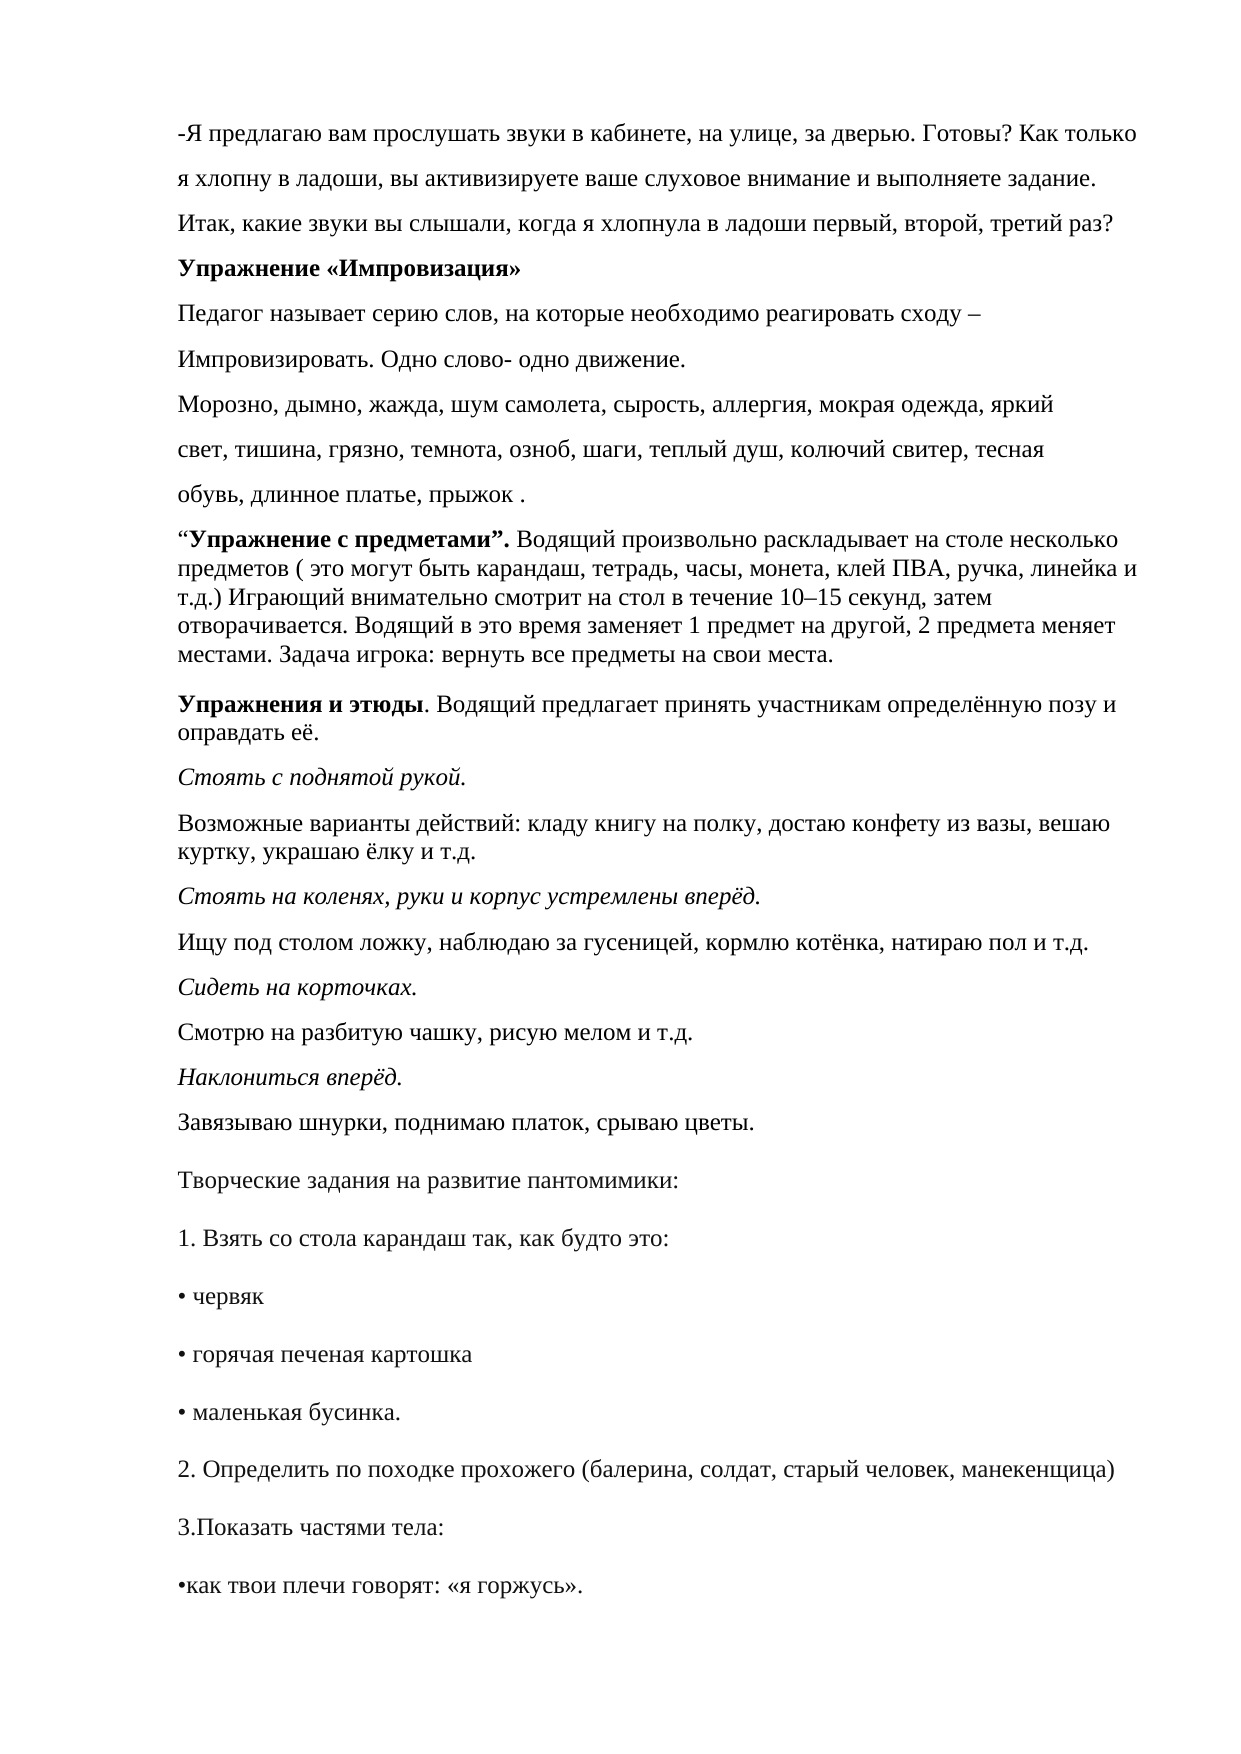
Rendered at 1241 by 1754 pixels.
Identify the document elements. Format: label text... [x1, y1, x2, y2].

text Смотрю на разбитую чашку, рисую мелом и т.д. [177, 1017, 1152, 1046]
text Стоять с поднятой рукой. [177, 762, 1152, 791]
text Стоять на коленях, руки и корпус устремлены вперёд. [177, 881, 1152, 910]
text Сидеть на корточках. [177, 972, 1152, 1000]
text Возможные варианты действий: кладу книгу на полку, достаю конфету из вазы, вешаю куртку, украшаю ёлку и т.д. [177, 808, 1152, 865]
text •как твои плечи говорят: «я горжусь». [177, 1570, 1152, 1599]
text • маленькая бусинка. [177, 1397, 1152, 1425]
text Морозно, дымно, жажда, шум самолета, сырость, аллергия, мокрая одежда, яркий [177, 389, 1152, 417]
text обувь, длинное платье, прыжок . [177, 479, 1152, 508]
text я хлопну в ладоши, вы активизируете ваше слуховое внимание и выполняете задание. [177, 163, 1152, 192]
text Упражнения и этюды. Водящий предлагает принять участникам определённую позу и оправдать её. [177, 689, 1152, 746]
text Наклониться вперёд. [177, 1062, 1152, 1091]
text 2. Определить по походке прохожего (балерина, солдат, старый человек, манекенщица) [177, 1454, 1152, 1483]
text “Упражнение с предметами”. Водящий произвольно раскладывает на столе несколько предметов ( это могут быть карандаш, тетрадь, часы, монета, клей ПВА, ручка, линейка и т.д.) Играющий внимательно смотрит на стол в течение 10–15 секунд, затем отворачивается. Водящий в это время заменяет 1 предмет на другой, 2 предмета меняет местами. Задача игрока: вернуть все предметы на свои места. [834, 524, 1152, 668]
text 1. Взять со стола карандаш так, как будто это: [177, 1223, 1152, 1252]
text Педагог называет серию слов, на которые необходимо реагировать сходу – [177, 298, 1152, 327]
text • горячая печеная картошка [177, 1339, 1152, 1367]
text Творческие задания на развитие пантомимики: [177, 1165, 1152, 1194]
text Итак, какие звуки вы слышали, когда я хлопнула в ладоши первый, второй, третий раз? [177, 208, 1152, 237]
text Импровизировать. Одно слово- одно движение. [177, 344, 1152, 372]
text Упражнение «Импровизация» [177, 253, 1152, 282]
text Ищу под столом ложку, наблюдаю за гусеницей, кормлю котёнка, натираю пол и т.д. [177, 927, 1152, 955]
text свет, тишина, грязно, темнота, озноб, шаги, теплый душ, колючий свитер, тесная [177, 434, 1152, 463]
text -Я предлагаю вам прослушать звуки в кабинете, на улице, за дверью. Готовы? Как только [177, 118, 1152, 147]
text • червяк [177, 1281, 1152, 1309]
text 3.Показать частями тела: [177, 1512, 1152, 1541]
text Завязываю шнурки, поднимаю платок, срываю цветы. [177, 1107, 1152, 1136]
